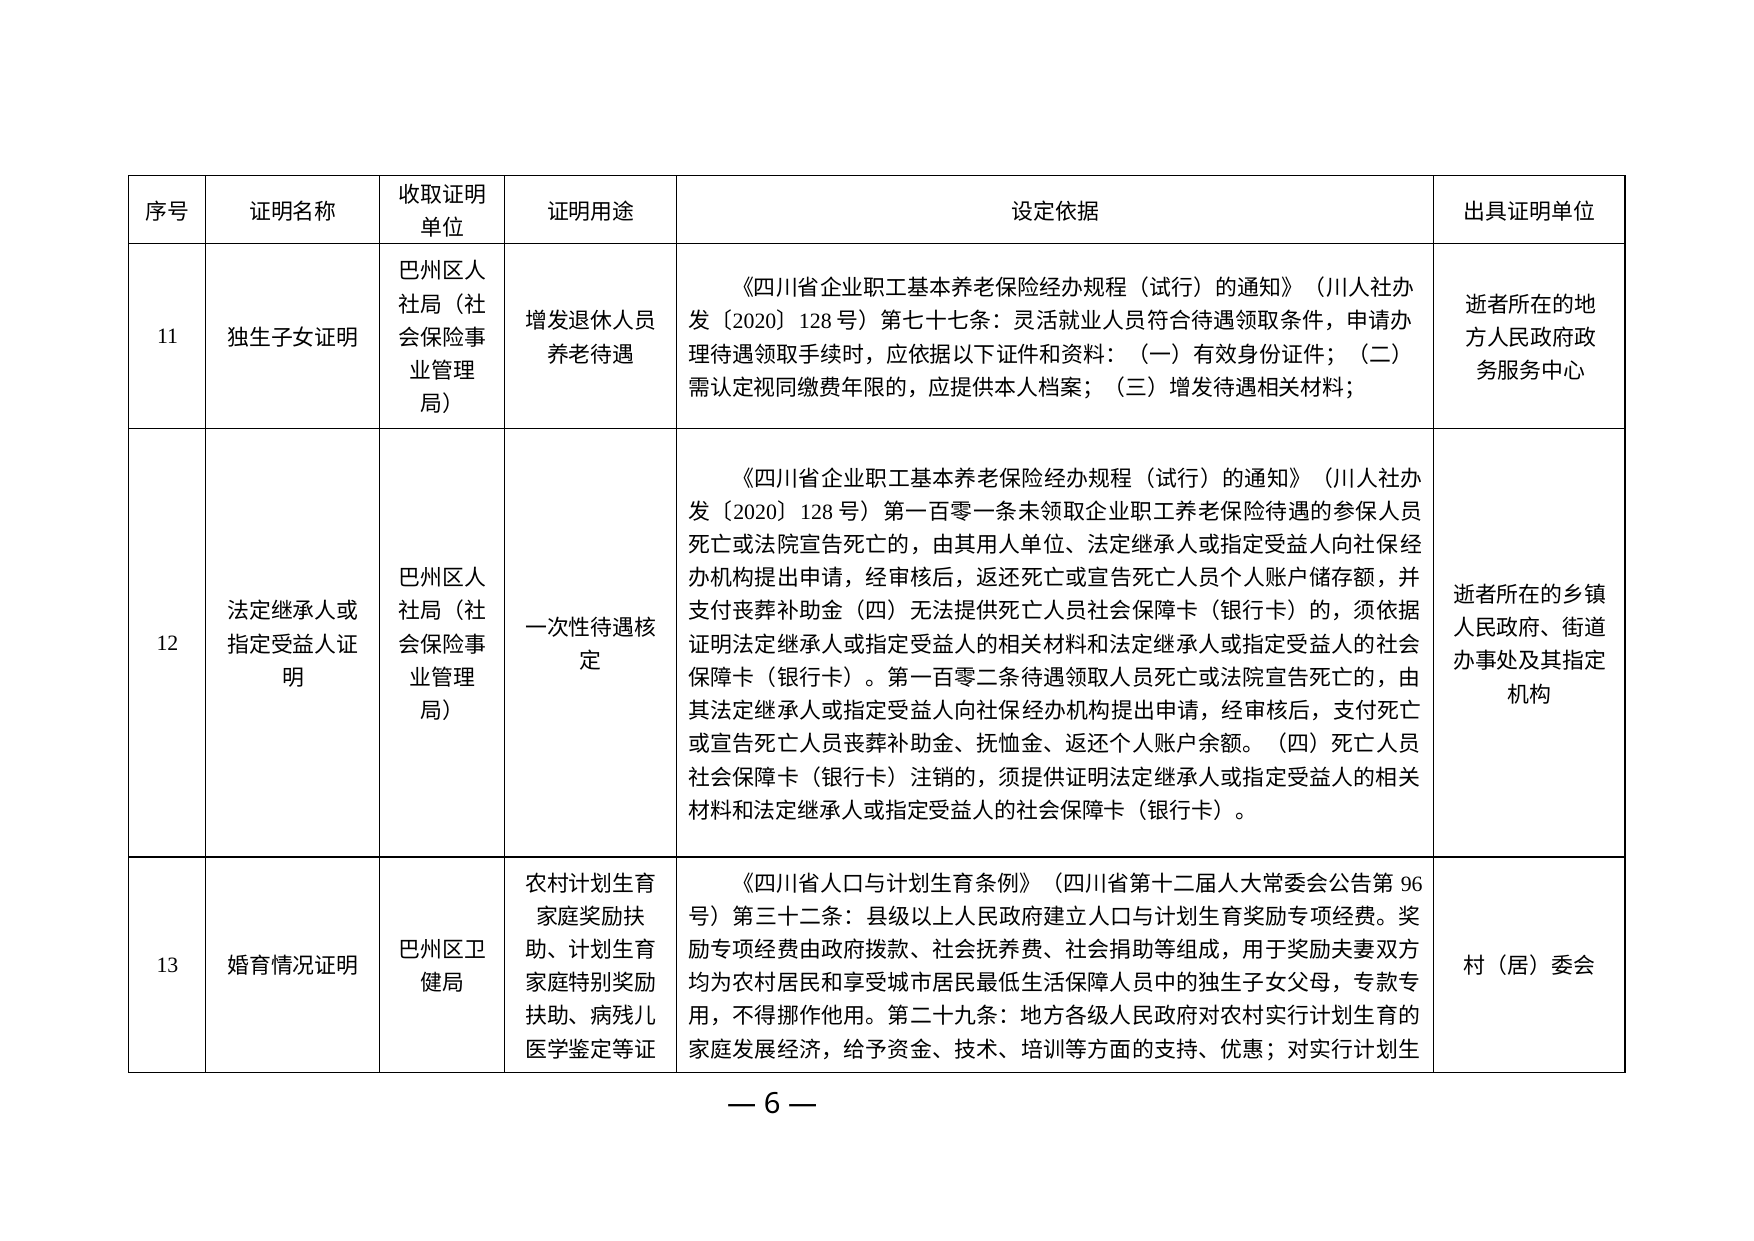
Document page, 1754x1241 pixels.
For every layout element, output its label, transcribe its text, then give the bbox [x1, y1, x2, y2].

table_header 收取证明单位 [380, 176, 504, 243]
table_cell 法定继承人或指定受益人证明 [206, 429, 379, 856]
table_cell 逝者所在的乡镇人民政府、街道办事处及其指定机构 [1434, 429, 1624, 856]
table_header 证明用途 [505, 176, 676, 243]
table_cell 《四川省企业职工基本养老保险经办规程（试行）的通知》（川人社办发〔2020〕128号）第一百零一条未领取企业职工养老保险待遇的参保人员死亡或法院宣告死亡的，由其用人单位、法定继承人或指定受益人向社保经办机构提出申请，经审核后，返还死亡或宣告死亡人员个人账户储存额，并支付丧葬补助金（四）无法提供死亡人员社会保障卡（银行卡）的，须依据证明法定继承人或指定受益人的相关材料和法定继承人或指定受益人的社会保障卡（银行卡）。第一百零二条待遇领取人员死亡或法院宣告死亡的，由其法定继承人或指定受益人向社保经办机构提出申请，经审核后，支付死亡或宣告死亡人员丧葬补助金、抚恤金、返还个人账户余额。（四）死亡人员社会保障卡（银行卡）注销的，须提供证明法定继承人或指定受益人的相关材料和法定继承人或指定受益人的社会保障卡（银行卡）。 [677, 429, 1433, 856]
table_header 证明名称 [206, 176, 379, 243]
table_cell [505, 858, 676, 1072]
table_cell 11 [129, 244, 205, 428]
table_header 序号 [129, 176, 205, 243]
table_header 设定依据 [677, 176, 1433, 243]
table_cell 13 [129, 858, 205, 1072]
table_cell 逝者所在的地方人民政府政务服务中心 [1434, 244, 1624, 428]
table_cell 一次性待遇核定 [505, 429, 676, 856]
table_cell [677, 858, 1433, 1072]
table_cell 巴州区人社局（社会保险事业管理局） [380, 244, 504, 428]
table_cell 巴州区卫健局 [380, 858, 504, 1072]
table_cell 《四川省企业职工基本养老保险经办规程（试行）的通知》（川人社办发〔2020〕128号）第七十七条：灵活就业人员符合待遇领取条件，申请办理待遇领取手续时，应依据以下证件和资料：（一）有效身份证件；（二）需认定视同缴费年限的，应提供本人档案；（三）增发待遇相关材料； [677, 244, 1433, 428]
table_cell 巴州区人社局（社会保险事业管理局） [380, 429, 504, 856]
table_cell 12 [129, 429, 205, 856]
table_cell 独生子女证明 [206, 244, 379, 428]
table_cell 增发退休人员养老待遇 [505, 244, 676, 428]
table_cell 村（居）委会 [1434, 858, 1624, 1072]
table_cell 婚育情况证明 [206, 858, 379, 1072]
table_header 出具证明单位 [1434, 176, 1624, 243]
